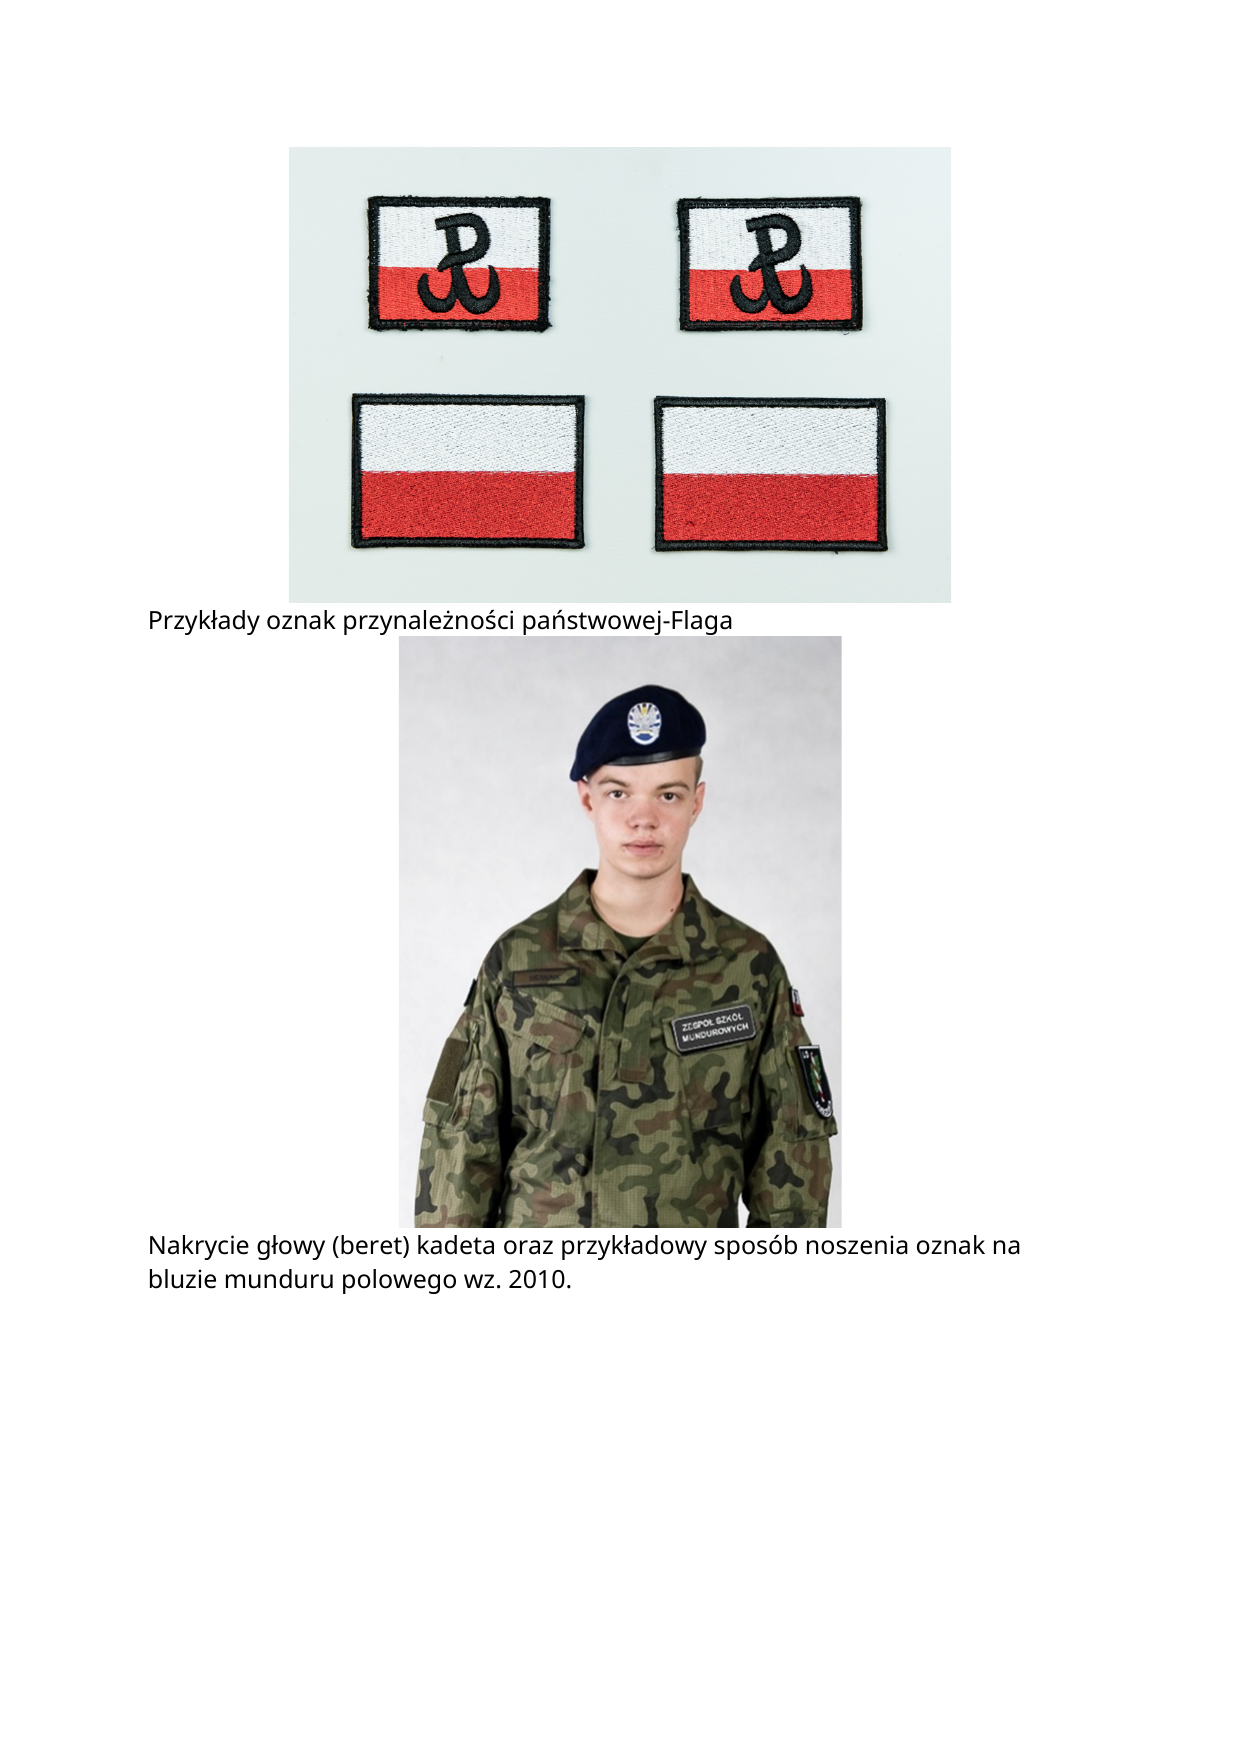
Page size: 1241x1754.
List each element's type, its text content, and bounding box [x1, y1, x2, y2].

picture [398, 636, 842, 1228]
text Nakrycie głowy (beret) kadeta oraz przykładowy sposób noszenia oznak na bluzie munduru polowego wz. 2010. [148, 1228, 1093, 1296]
picture [288, 147, 952, 603]
text Przykłady oznak przynależności państwowej-Flaga [148, 603, 1093, 637]
